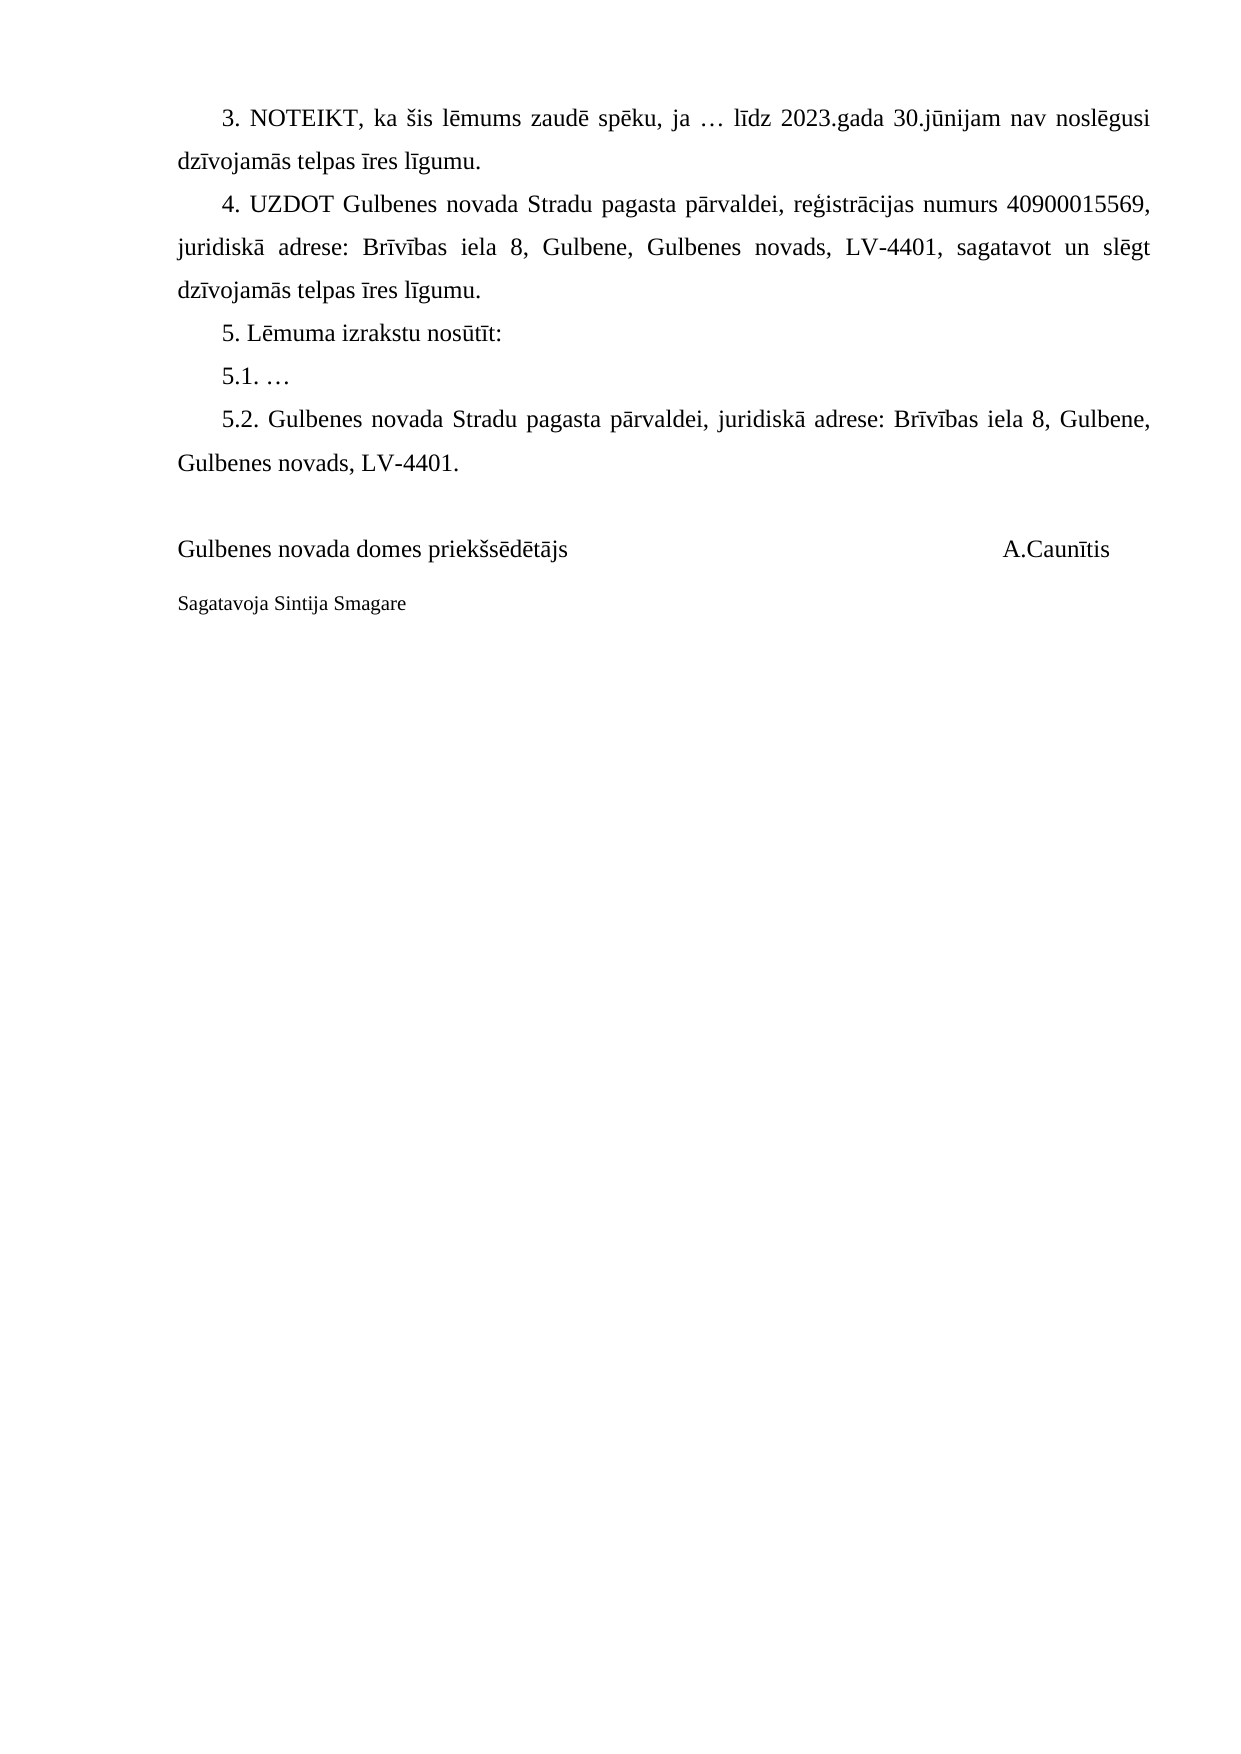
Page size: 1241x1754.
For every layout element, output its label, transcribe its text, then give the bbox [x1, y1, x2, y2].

text Sagatavoja Sintija Smagare [177, 591, 1152, 615]
text 5.2. Gulbenes novada Stradu pagasta pārvaldei, juridiskā adrese: Brīvības iela 8, Gulbene, Gulbenes novads, LV-4401. [177, 404, 1152, 476]
text 3. NOTEIKT, ka šis lēmums zaudē spēku, ja … līdz 2023.gada 30.jūnijam nav noslēgusi dzīvojamās telpas īres līgumu. [177, 103, 1152, 174]
text Gulbenes novada domes priekšsēdētājs A.Caunītis [177, 534, 1152, 563]
text 5.1. … [177, 361, 1152, 390]
text 4. UZDOT Gulbenes novada Stradu pagasta pārvaldei, reģistrācijas numurs 40900015569, juridiskā adrese: Brīvības iela 8, Gulbene, Gulbenes novads, LV-4401, sagatavot un slēgt dzīvojamās telpas īres līgumu. [177, 189, 1152, 304]
text 5. Lēmuma izrakstu nosūtīt: [177, 318, 1152, 347]
